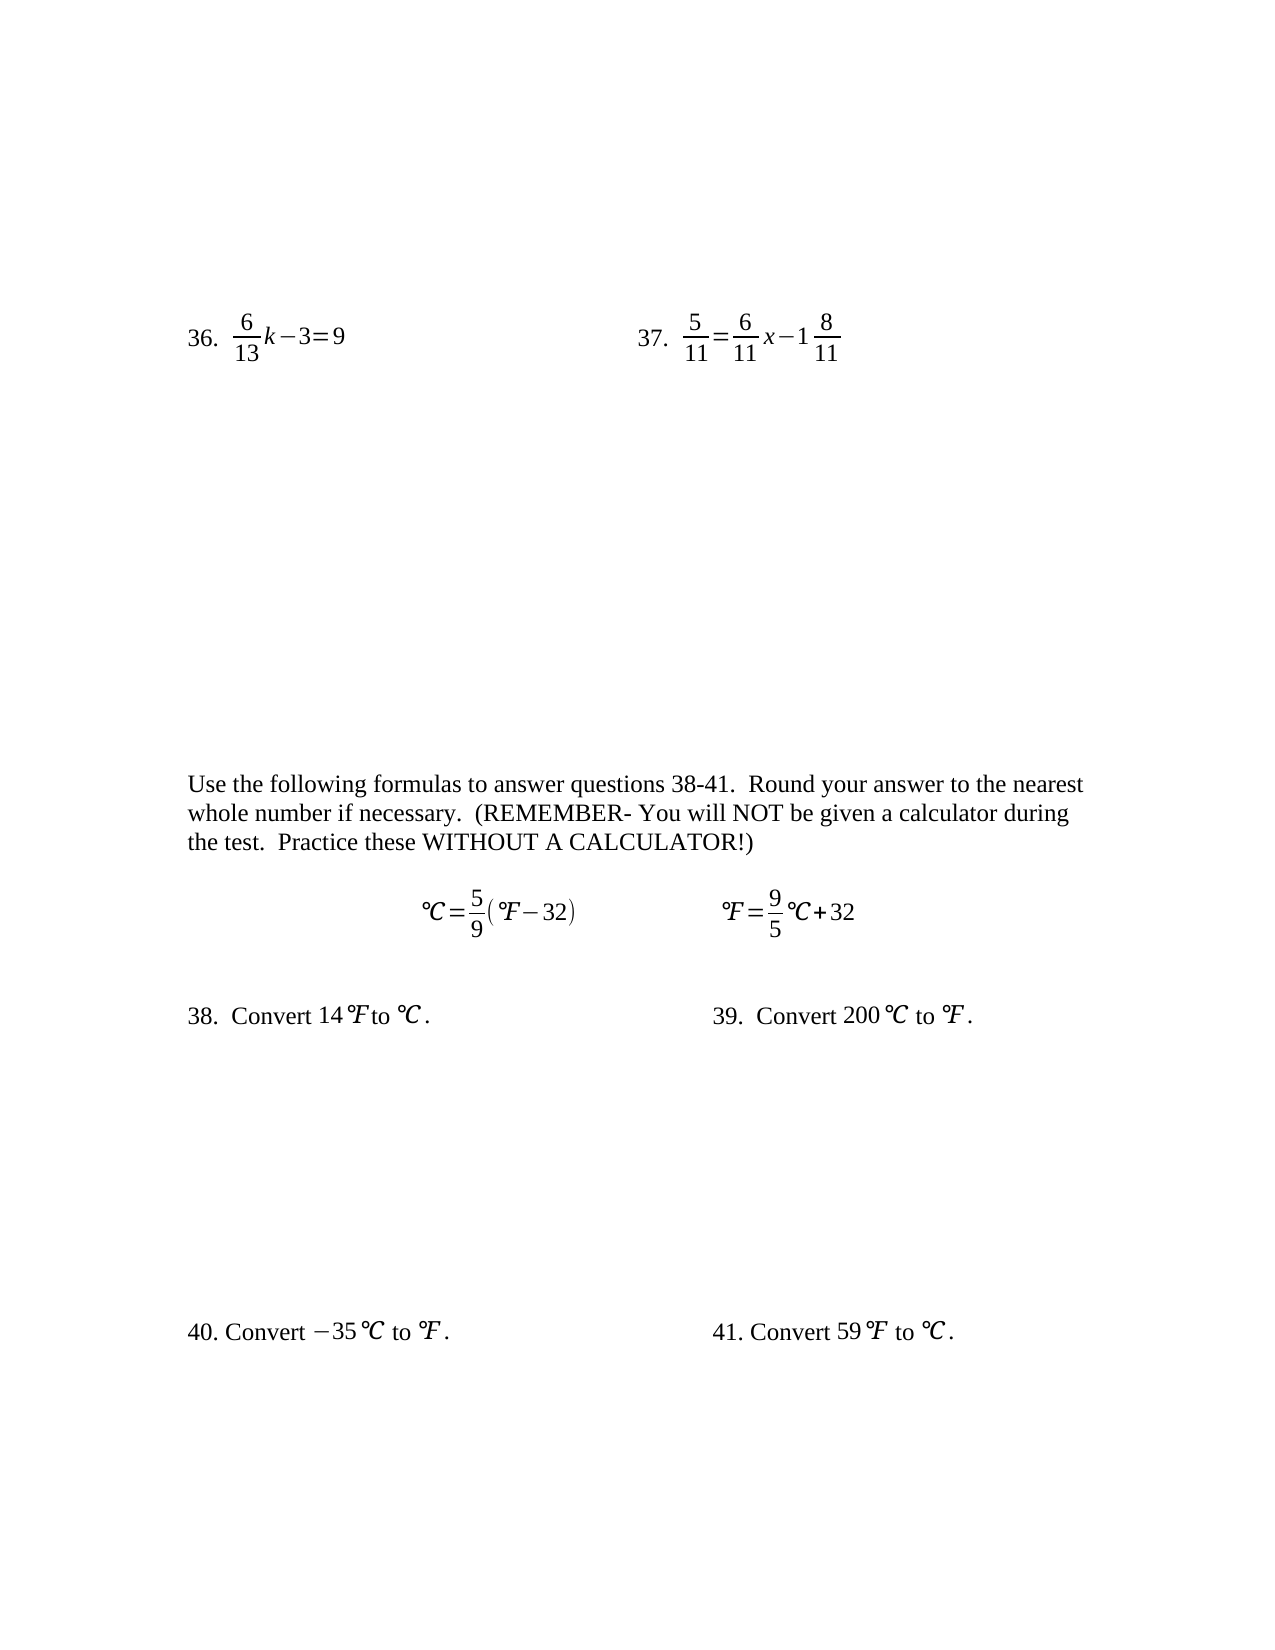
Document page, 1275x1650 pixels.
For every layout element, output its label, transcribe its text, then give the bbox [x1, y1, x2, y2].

text 38. Convert to 39. Convert to [187, 1001, 1087, 1030]
text Use the following formulas to answer questions 38-41. Round your answer to the nearest whole number if necessary. (REMEMBER- You will NOT be given a calculator during the test. Practice these WITHOUT A CALCULATOR!) [187, 769, 1087, 856]
text 40. Convert to 41. Convert to [187, 1317, 1087, 1346]
text 36. 37. [187, 308, 1087, 367]
